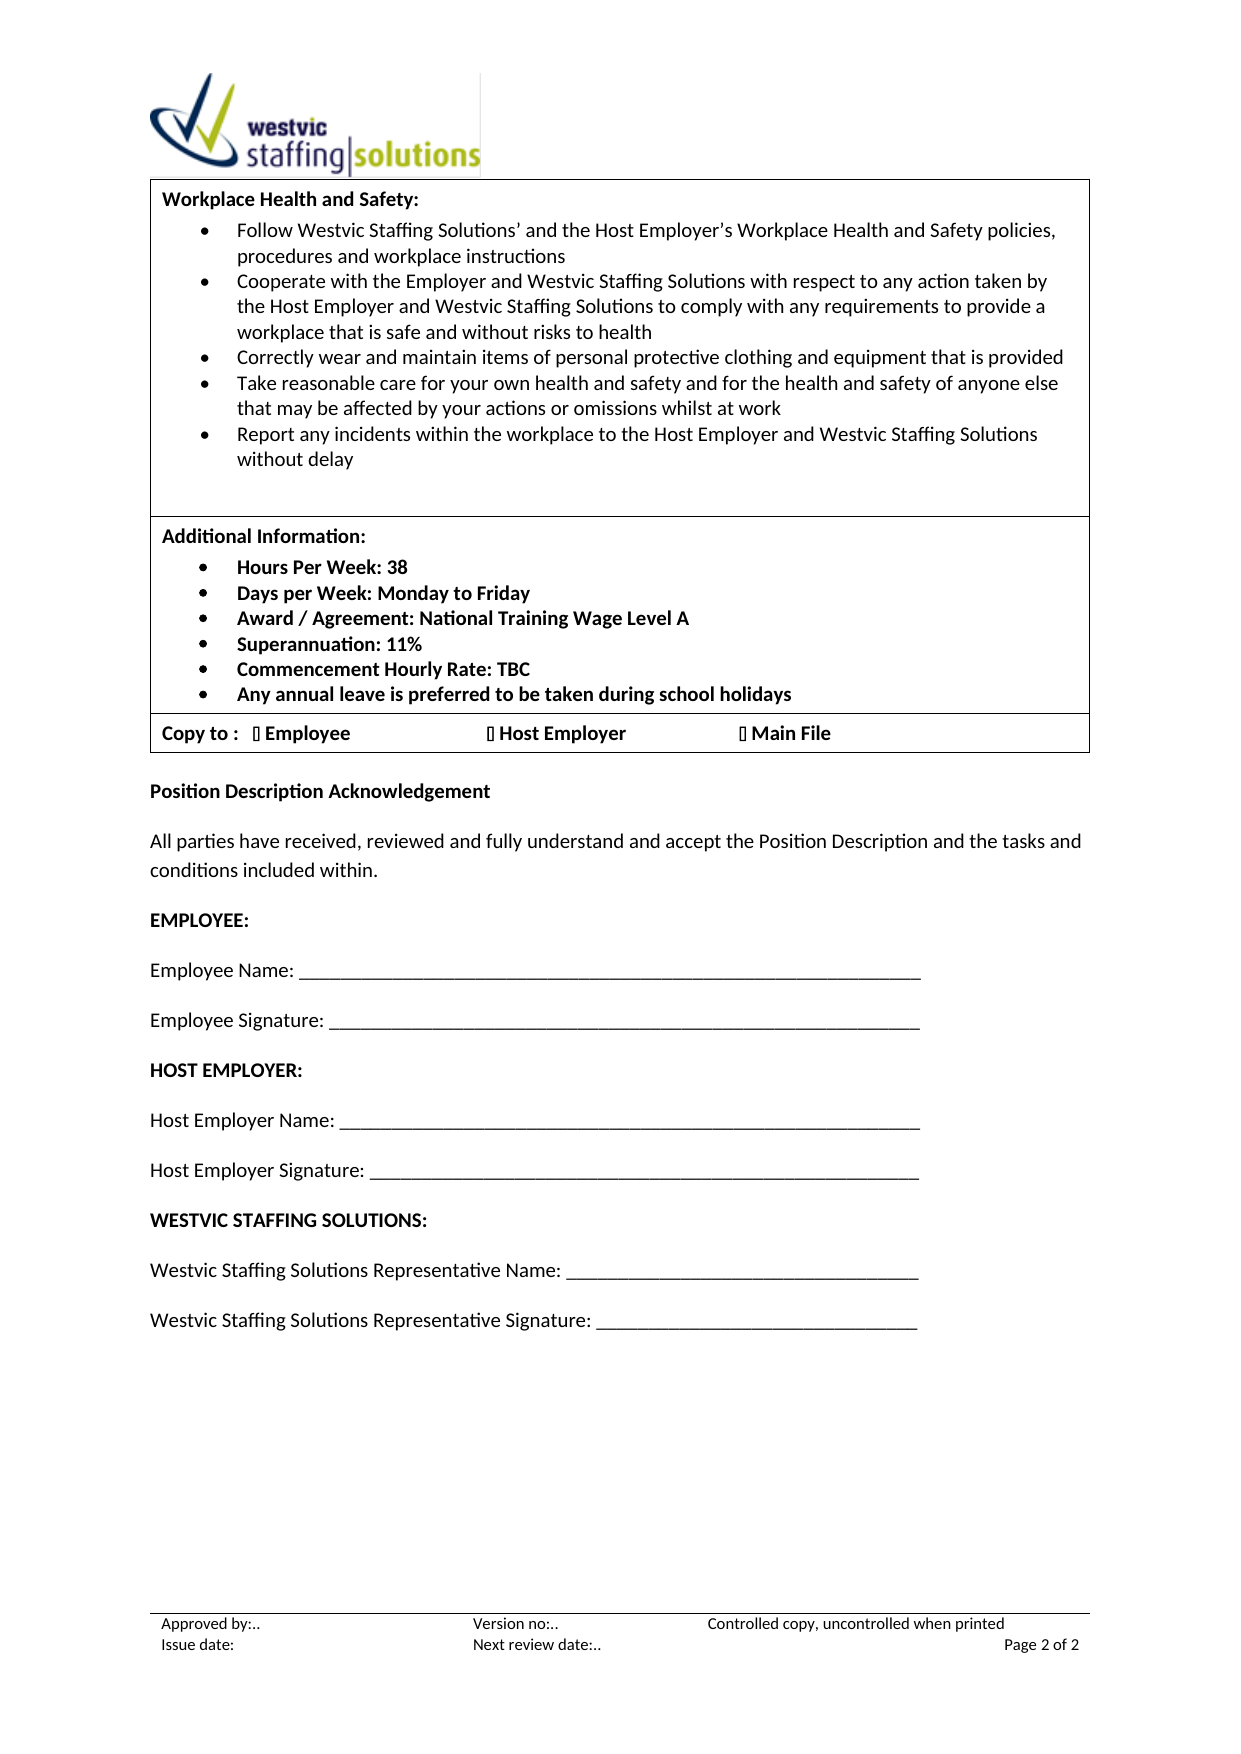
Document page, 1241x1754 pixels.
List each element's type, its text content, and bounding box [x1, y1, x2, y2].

text All parties have received, reviewed and fully understand and accept the Position Description and the tasks and conditions included within. [150, 828, 1090, 883]
text Westvic Staffing Solutions Representative Signature: _______________________________ [150, 1307, 1090, 1333]
table_cell Additional Information: Hours Per Week: 38 Days per Week: Monday to Friday Award / Agreement: National Training Wage Level A Superannuation: 11% Commencement Hourly Rate: TBC Any annual leave is preferred to be taken during school holidays [151, 517, 1089, 713]
text WESTVIC STAFFING SOLUTIONS: [150, 1207, 1090, 1233]
table_cell Copy to : Employee Host Employer Main File [151, 714, 1089, 752]
text Position Description Acknowledgement [150, 778, 1090, 804]
text Host Employer Signature: _____________________________________________________ [150, 1157, 1090, 1183]
picture [150, 73, 482, 179]
table_cell Workplace Health and Safety: Follow Westvic Staffing Solutions’ and the Host Employer’s Workplace Health and Safety policies, procedures and workplace instructions Cooperate with the Employer and Westvic Staffing Solutions with respect to any action taken by the Host Employer and Westvic Staffing Solutions to comply with any requirements to provide a workplace that is safe and without risks to health Correctly wear and maintain items of personal protective clothing and equipment that is provided Take reasonable care for your own health and safety and for the health and safety of anyone else that may be affected by your actions or omissions whilst at work Report any incidents within the workplace to the Host Employer and Westvic Staffing Solutions without delay [151, 180, 1089, 516]
text Employee Name: ____________________________________________________________ [150, 957, 1090, 983]
text Westvic Staffing Solutions Representative Name: __________________________________ [150, 1257, 1090, 1283]
text EMPLOYEE: [150, 907, 1090, 933]
text Host Employer Name: ________________________________________________________ [150, 1107, 1090, 1133]
text Employee Signature: _________________________________________________________ [150, 1007, 1090, 1033]
text HOST EMPLOYER: [150, 1057, 1090, 1083]
